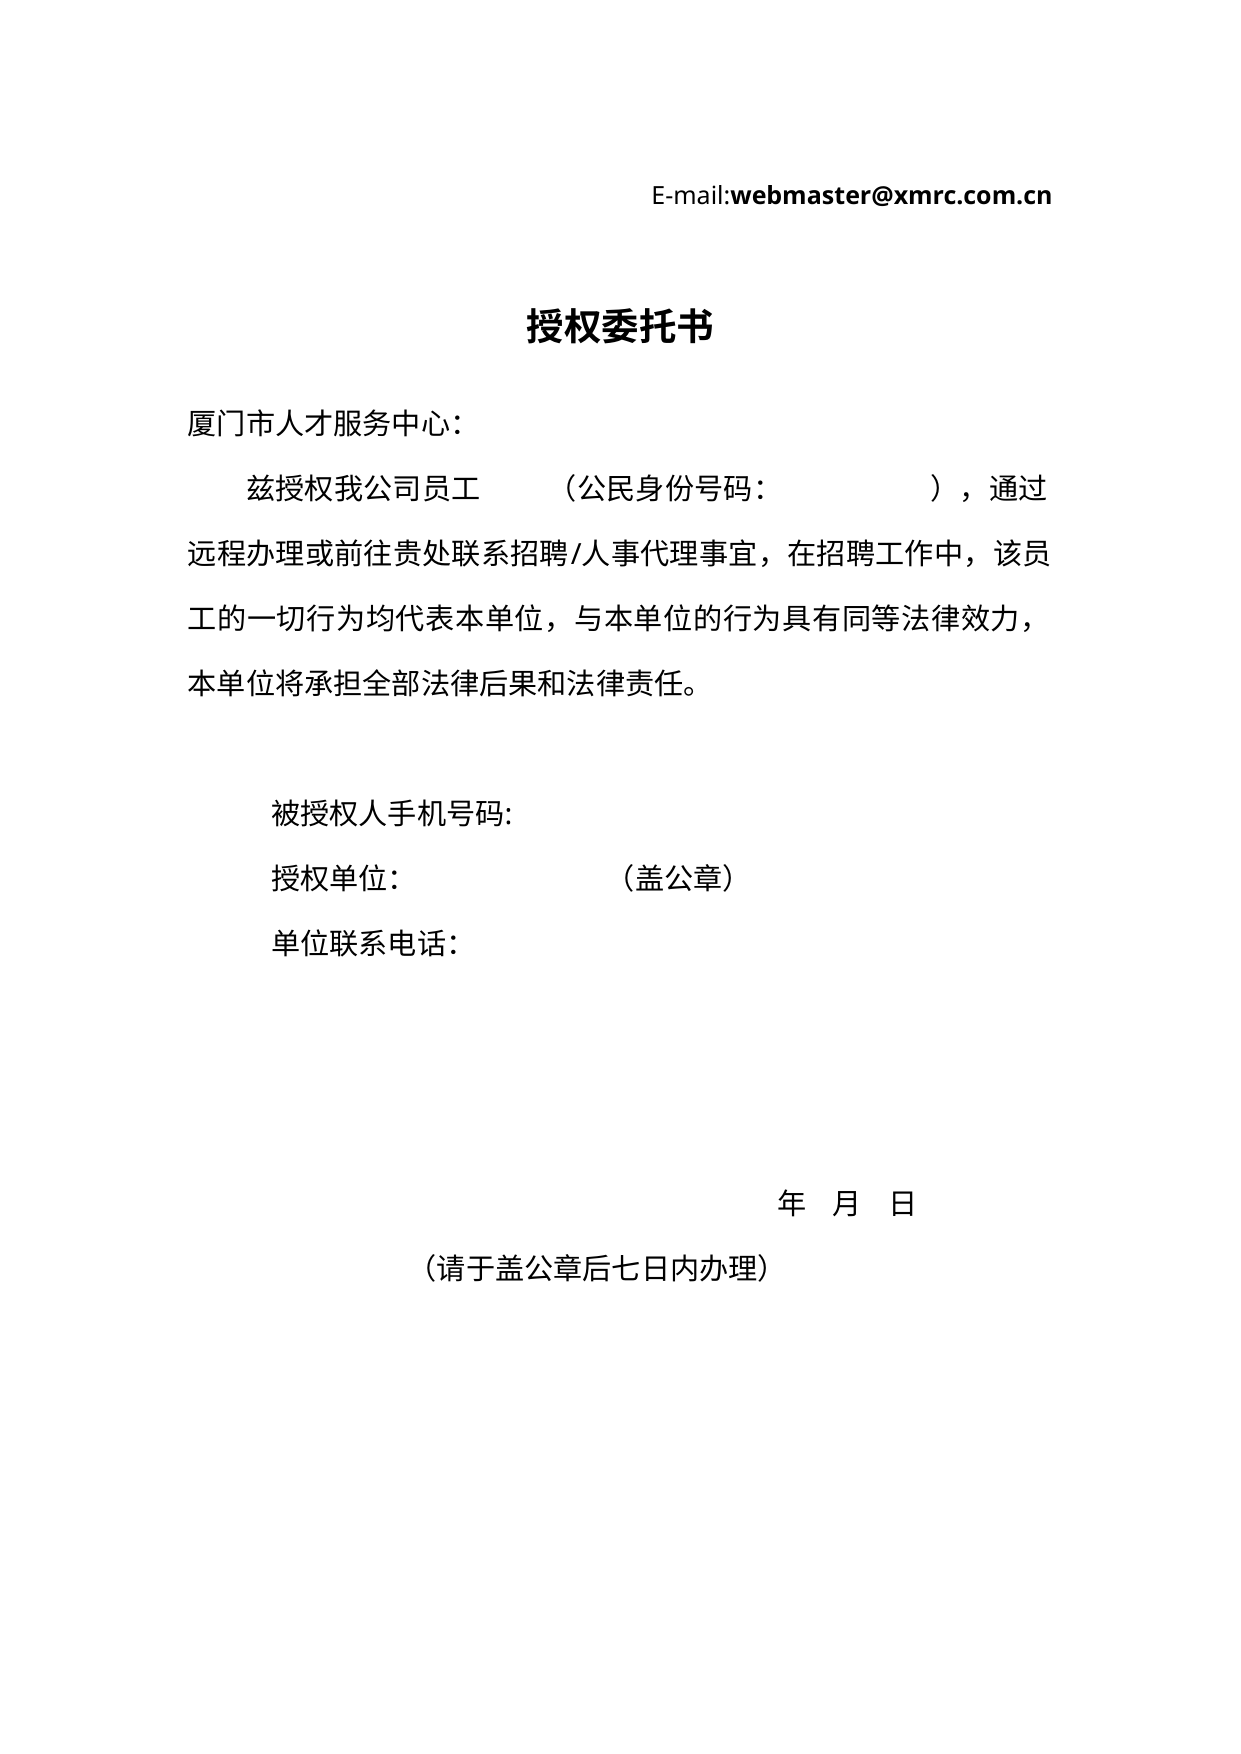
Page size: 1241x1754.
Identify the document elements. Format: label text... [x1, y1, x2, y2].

text 单位联系电话： [187, 909, 1053, 974]
text 授权单位： （盖公章） [187, 844, 1053, 909]
text 厦门市人才服务中心： [187, 389, 1053, 454]
text （请于盖公章后七日内办理） [187, 1234, 1053, 1299]
text 年 月 日 [187, 1169, 1053, 1234]
text 兹授权我公司员工 （公民身份号码： ），通过远程办理或前往贵处联系招聘/人事代理事宜，在招聘工作中，该员工的一切行为均代表本单位，与本单位的行为具有同等法律效力，本单位将承担全部法律后果和法律责任。 [187, 454, 1053, 714]
text E-mail:webmaster@xmrc.com.cn [187, 162, 1053, 227]
text 被授权人手机号码: [187, 779, 1053, 844]
text 授权委托书 [187, 292, 1053, 357]
